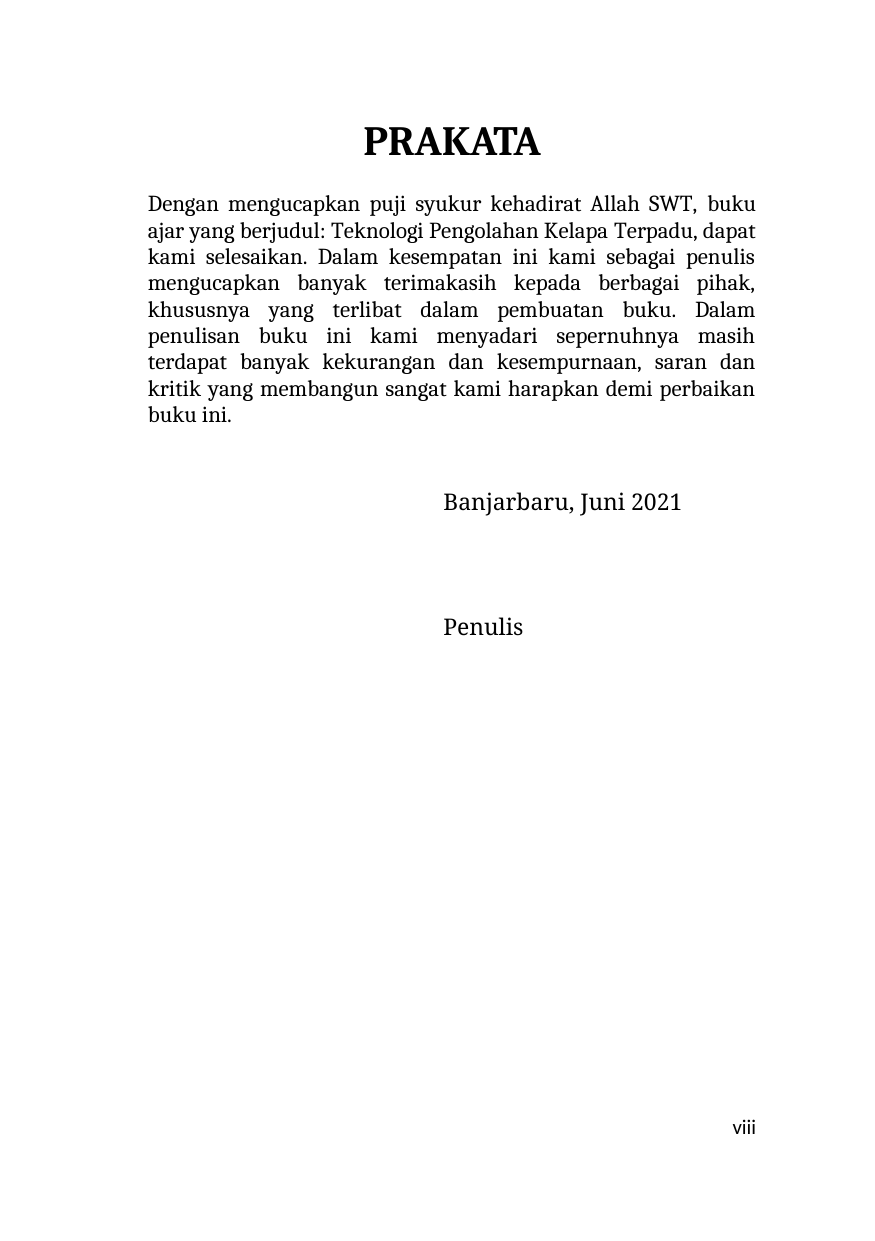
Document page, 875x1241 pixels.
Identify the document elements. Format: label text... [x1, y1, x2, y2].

text Banjarbaru, Juni 2021 [443, 486, 756, 517]
text Dengan mengucapkan puji syukur kehadirat Allah SWT, buku ajar yang berjudul: Teknologi Pengolahan Kelapa Terpadu, dapat kami selesaikan. Dalam kesempatan ini kami sebagai penulis mengucapkan banyak terimakasih kepada berbagai pihak, khususnya yang terlibat dalam pembuatan buku. Dalam penulisan buku ini kami menyadari sepernuhnya masih terdapat banyak kekurangan dan kesempurnaan, saran dan kritik yang membangun sangat kami harapkan demi perbaikan buku ini. [148, 191, 756, 428]
subtitle PRAKATA [148, 118, 756, 166]
text Penulis [443, 611, 756, 642]
